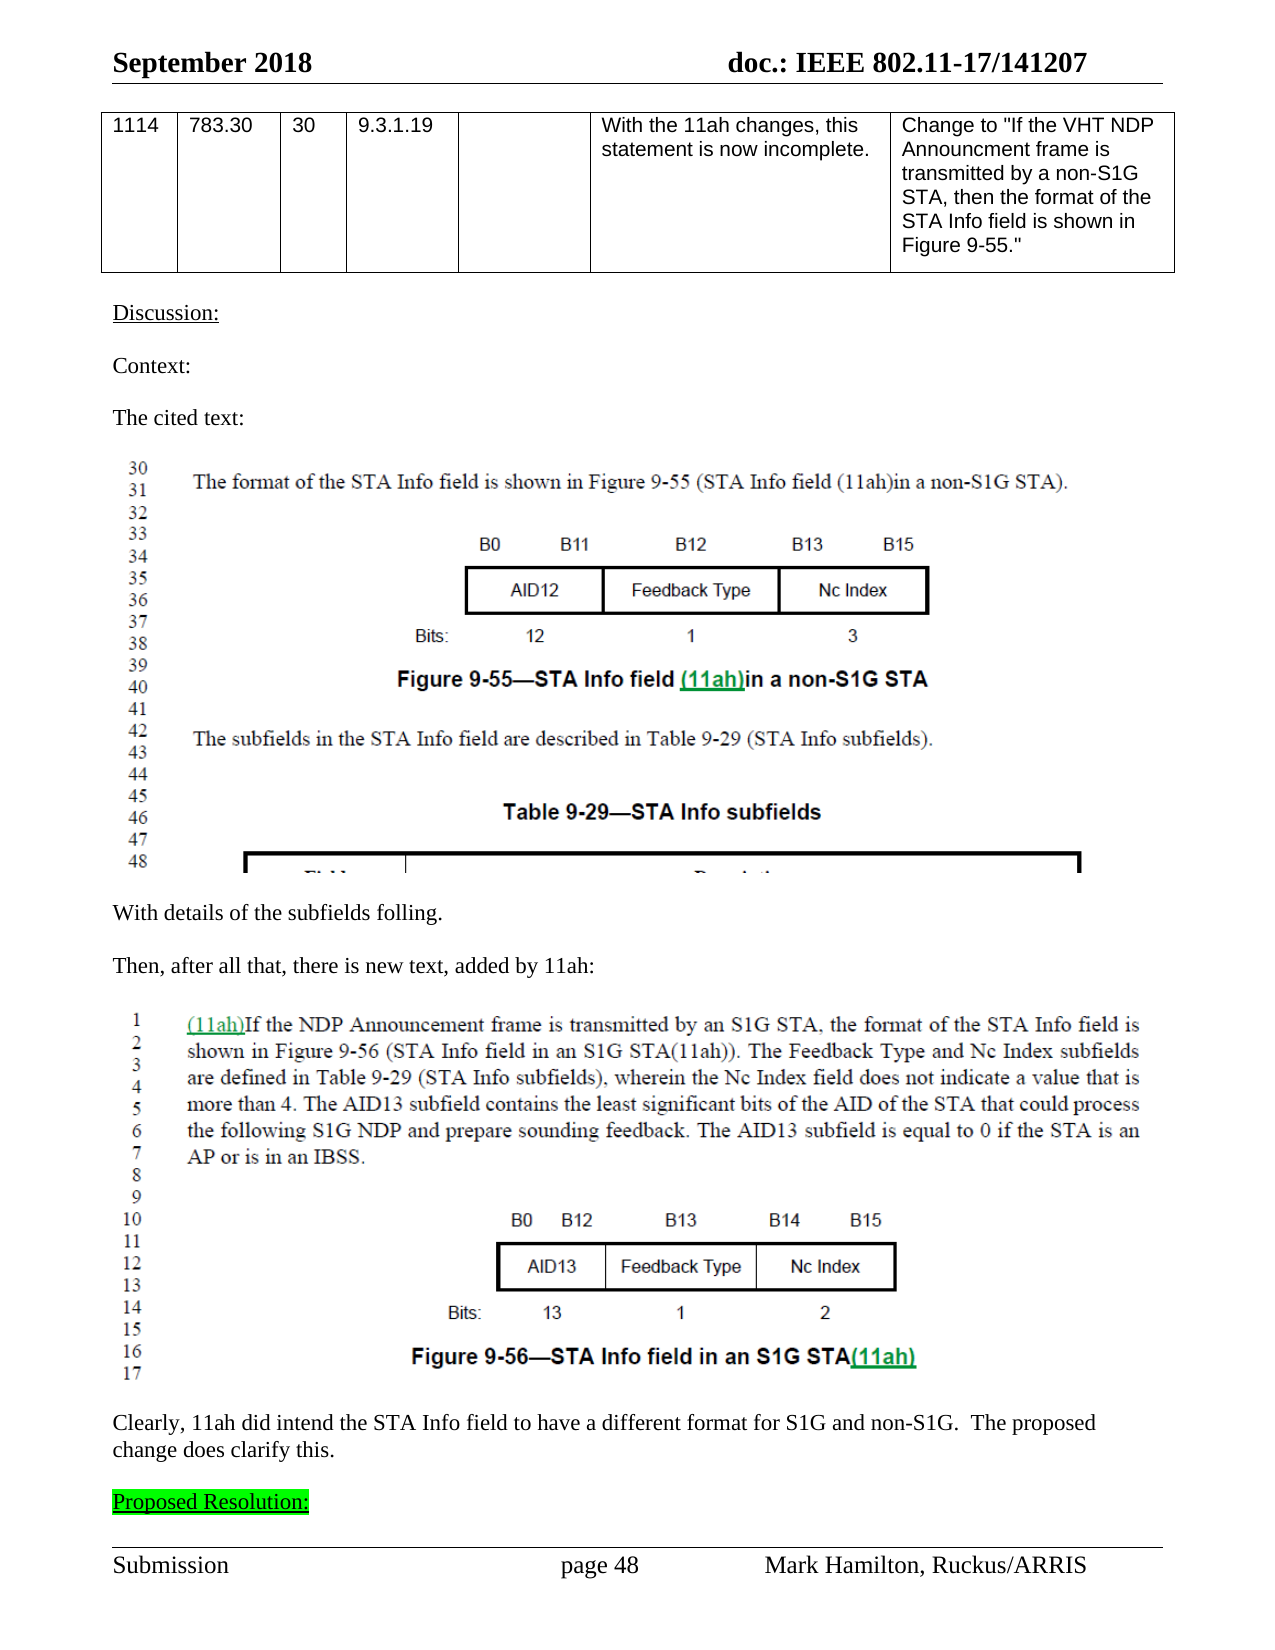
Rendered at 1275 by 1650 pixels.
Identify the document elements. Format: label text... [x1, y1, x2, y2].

table_header 9.3.1.19 [347, 113, 458, 272]
text The cited text: [112, 404, 1163, 431]
text Proposed Resolution: [112, 1488, 1163, 1515]
text Discussion: [112, 299, 1163, 325]
picture [112, 457, 1164, 873]
picture [112, 1004, 1162, 1383]
table_header Change to "If the VHT NDP Announcment frame is transmitted by a non-S1G STA, then the format of the STA Info field is shown in Figure 9-55." [891, 113, 1174, 272]
text Then, after all that, there is new text, added by 11ah: [112, 952, 1163, 978]
text With details of the subfields folling. [112, 899, 1163, 926]
table_header 30 [281, 113, 346, 272]
text Clearly, 11ah did intend the STA Info field to have a different format for S1G and non-S1G. The proposed change does clarify this. [112, 1409, 1163, 1462]
table_header 783.30 [178, 113, 280, 272]
table_header With the 11ah changes, this statement is now incomplete. [591, 113, 890, 272]
text Context: [112, 352, 1163, 378]
table_header [459, 113, 590, 272]
table_header 1114 [102, 113, 177, 272]
